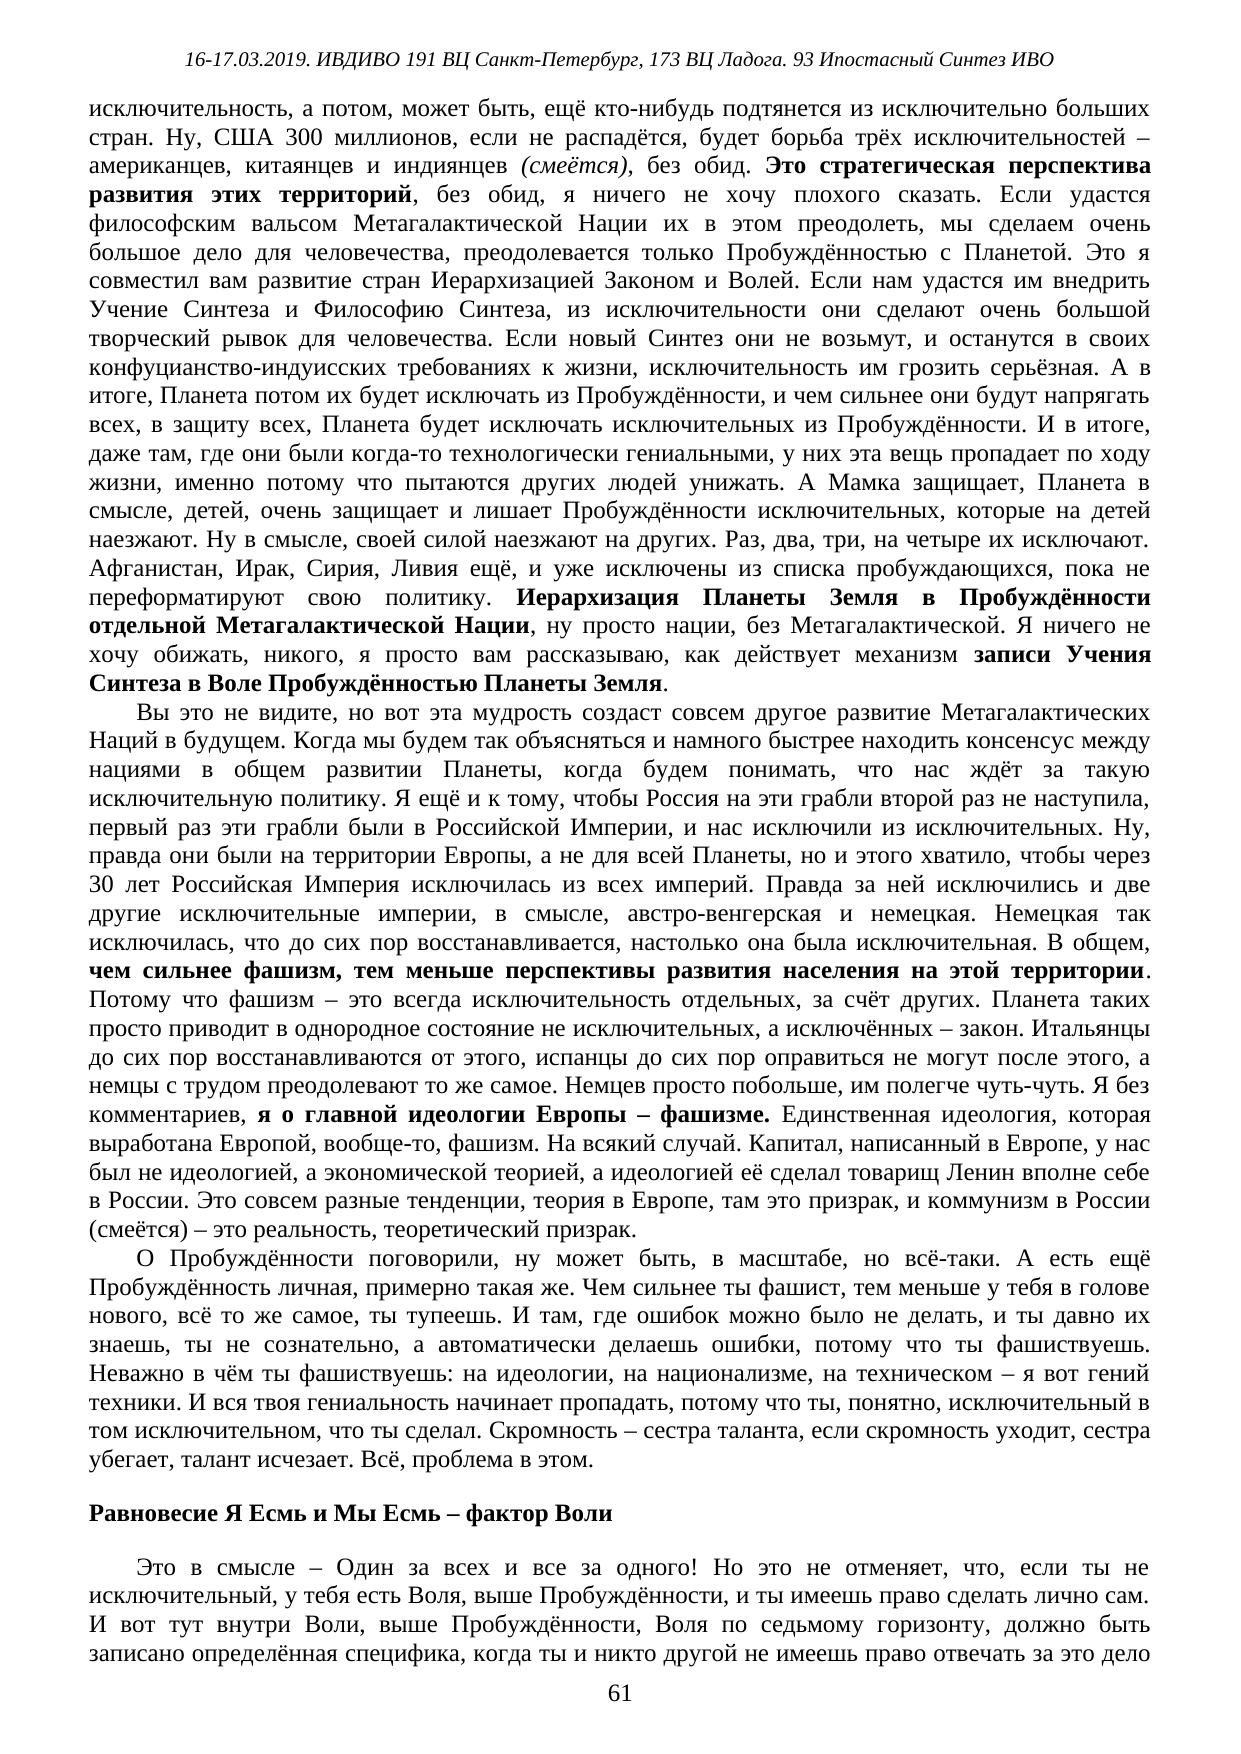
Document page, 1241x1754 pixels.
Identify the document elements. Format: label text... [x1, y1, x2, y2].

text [89, 1552, 1152, 1667]
text Вы это не видите, но вот эта мудрость создаст совсем другое развитие Метагалактических Наций в будущем. Когда мы будем так объясняться и намного быстрее находить консенсус между нациями в общем развитии Планеты, когда будем понимать, что нас ждёт за такую исключительную политику. Я ещё и к тому, чтобы Россия на эти грабли второй раз не наступила, первый раз эти грабли были в Российской Империи, и нас исключили из исключительных. Ну, правда они были на территории Европы, а не для всей Планеты, но и этого хватило, чтобы через 30 лет Российская Империя исключилась из всех империй. Правда за ней исключились и две другие исключительные империи, в смысле, австро-венгерская и немецкая. Немецкая так исключилась, что до сих пор восстанавливается, настолько она была исключительная. В общем, чем сильнее фашизм, тем меньше перспективы развития населения на этой территории. Потому что фашизм – это всегда исключительность отдельных, за счёт других. Планета таких просто приводит в однородное состояние не исключительных, а исключённых – закон. Итальянцы до сих пор восстанавливаются от этого, испанцы до сих пор оправиться не могут после этого, а немцы с трудом преодолевают то же самое. Немцев просто побольше, им полегче чуть-чуть. Я без комментариев, я о главной идеологии Европы – фашизме. Единственная идеология, которая выработана Европой, вообще-то, фашизм. На всякий случай. Капитал, написанный в Европе, у нас был не идеологией, а экономической теорией, а идеологией её сделал товарищ Ленин вполне себе в России. Это совсем разные тенденции, теория в Европе, там это призрак, и коммунизм в России (смеётся) – это реальность, теоретический призрак. [89, 697, 1152, 1243]
text О Пробуждённости поговорили, ну может быть, в масштабе, но всё-таки. А есть ещё Пробуждённость личная, примерно такая же. Чем сильнее ты фашист, тем меньше у тебя в голове нового, всё то же самое, ты тупеешь. И там, где ошибок можно было не делать, и ты давно их знаешь, ты не сознательно, а автоматически делаешь ошибки, потому что ты фашиствуешь. Неважно в чём ты фашиствуешь: на идеологии, на национализме, на техническом – я вот гений техники. И вся твоя гениальность начинает пропадать, потому что ты, понятно, исключительный в том исключительном, что ты сделал. Скромность – сестра таланта, если скромность уходит, сестра убегает, талант исчезает. Всё, проблема в этом. [89, 1243, 1152, 1473]
text Равновесие Я Есмь и Мы Есмь – фактор Воли [89, 1498, 1152, 1527]
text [89, 93, 1152, 697]
